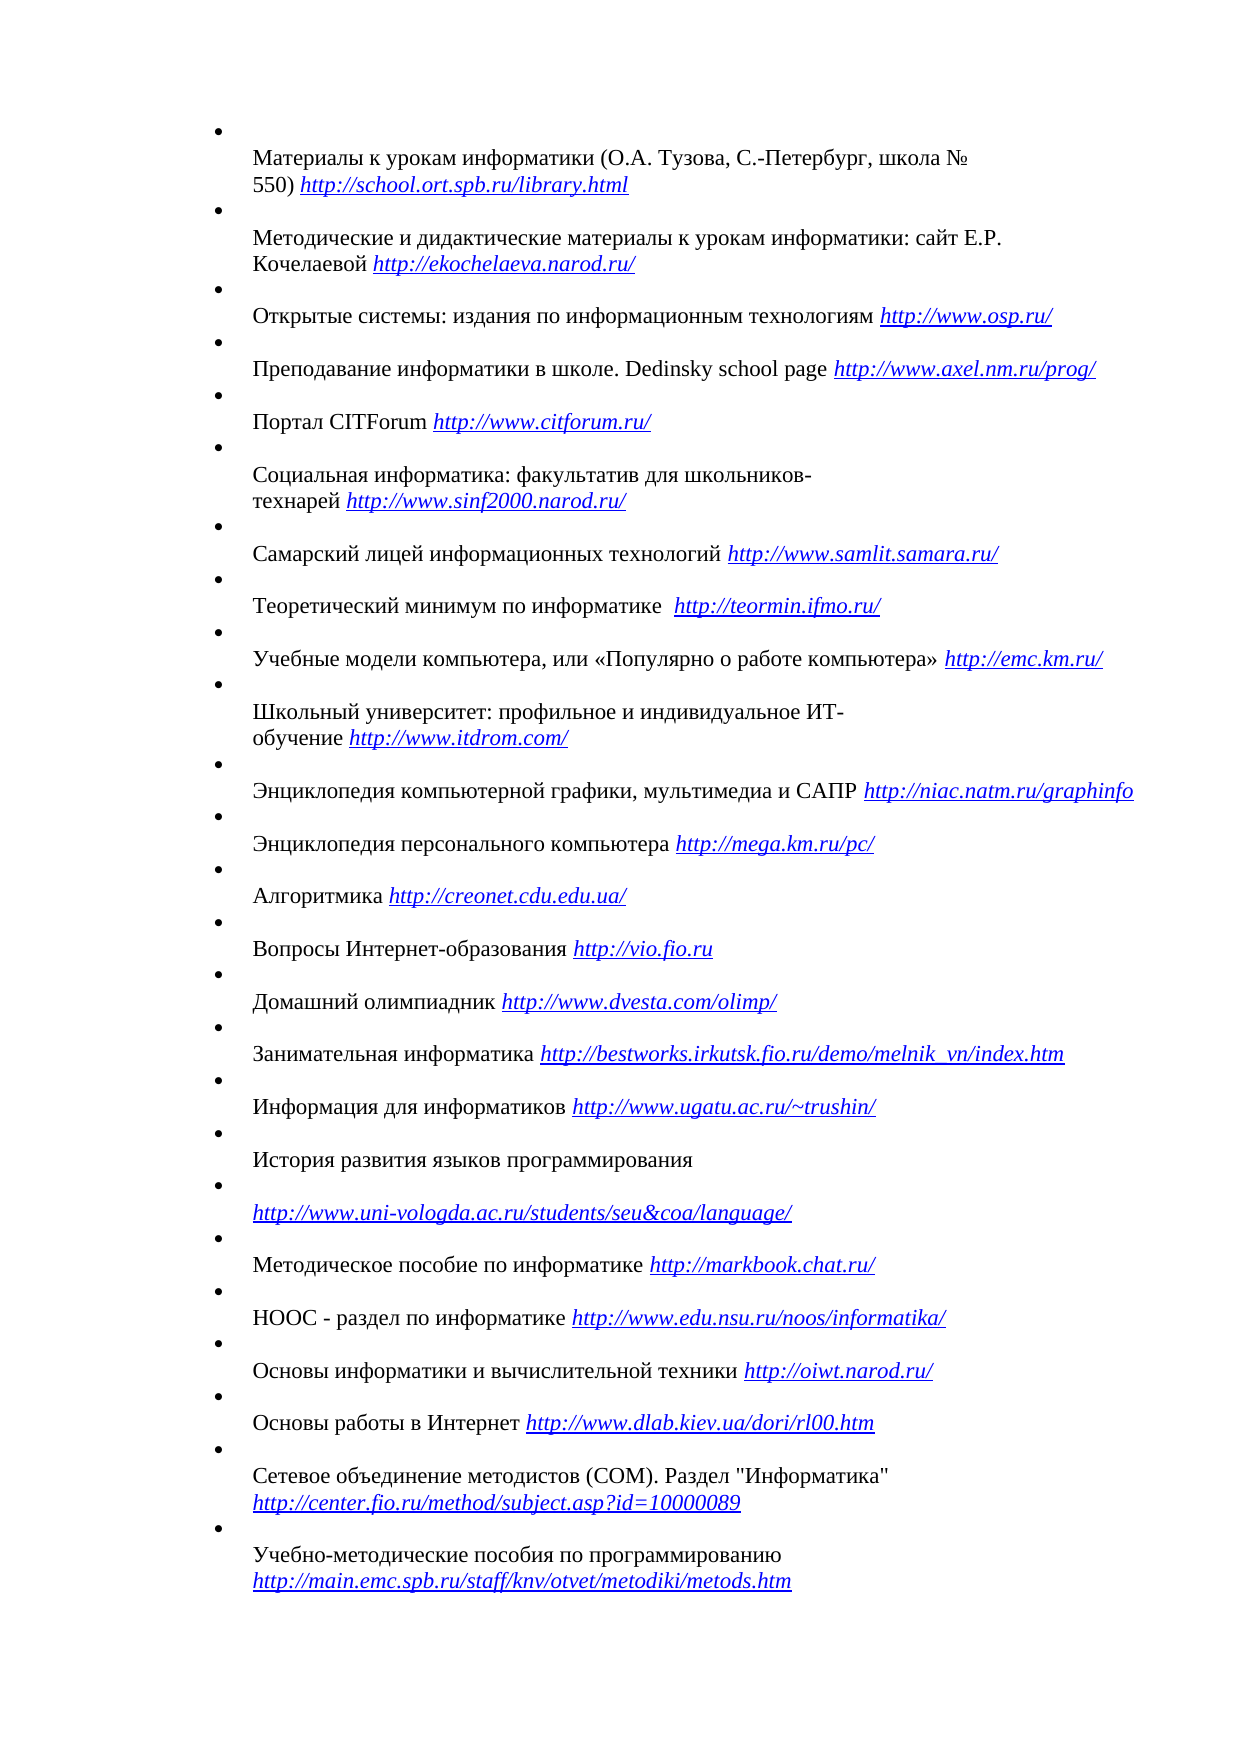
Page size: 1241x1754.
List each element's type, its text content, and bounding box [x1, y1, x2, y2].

list Сетевое объединение методистов (СОМ). Раздел "Информатика" http://center.fio.ru/method/subject.asp?id=10000089 [215, 1436, 1152, 1515]
list Портал CITForum http://www.citforum.ru/ [215, 382, 1152, 434]
list Преподавание информатики в школе. Dedinsky school page http://www.axel.nm.ru/prog/ [215, 329, 1152, 382]
list http://www.uni-vologda.ac.ru/students/seu&coa/language/ [215, 1172, 1152, 1225]
list Школьный университет: профильное и индивидуальное ИТ-обучение http://www.itdrom.com/ [215, 672, 1152, 751]
list Вопросы Интернет-образования http://vio.fio.ru [215, 909, 1152, 961]
list Открытые системы: издания по информационным технологиям http://www.osp.ru/ [215, 276, 1152, 329]
list Теоретический минимум по информатике http://teormin.ifmo.ru/ [215, 566, 1152, 619]
list Основы работы в Интернет http://www.dlab.kiev.ua/dori/rl00.htm [215, 1383, 1152, 1436]
list Самарский лицей информационных технологий http://www.samlit.samara.ru/ [215, 513, 1152, 566]
list НООС - раздел по информатике http://www.edu.nsu.ru/noos/informatika/ [215, 1278, 1152, 1330]
list Занимательная информатика http://bestworks.irkutsk.fio.ru/demo/melnik_vn/index.htm [215, 1014, 1152, 1067]
list Учебные модели компьютера, или «Популярно о работе компьютера» http://emc.km.ru/ [215, 619, 1152, 672]
list Учебно-методические пособия по программированию http://main.emc.spb.ru/staff/knv/otvet/metodiki/metods.htm [215, 1515, 1152, 1594]
list Материалы к урокам информатики (О.А. Тузова, С.-Петербург, школа № 550) http://school.ort.spb.ru/library.html [215, 118, 1152, 197]
list Социальная информатика: факультатив для школьников-технарей http://www.sinf2000.narod.ru/ [215, 434, 1152, 513]
list Алгоритмика http://creonet.cdu.edu.ua/ [215, 856, 1152, 909]
list Основы информатики и вычислительной техники http://oiwt.narod.ru/ [215, 1330, 1152, 1383]
list История развития языков программирования [215, 1119, 1152, 1172]
list Энциклопедия персонального компьютера http://mega.km.ru/pc/ [215, 803, 1152, 856]
list Энциклопедия компьютерной графики, мультимедиа и САПР http://niac.natm.ru/graphinfo [215, 751, 1152, 803]
list Методические и дидактические материалы к урокам информатики: сайт Е.Р. Кочелаевой http://ekochelaeva.narod.ru/ [215, 197, 1152, 276]
list Методическое пособие по информатике http://markbook.chat.ru/ [215, 1225, 1152, 1278]
list Информация для информатиков http://www.ugatu.ac.ru/~trushin/ [215, 1067, 1152, 1119]
list Домашний олимпиадник http://www.dvesta.com/olimp/ [215, 961, 1152, 1014]
